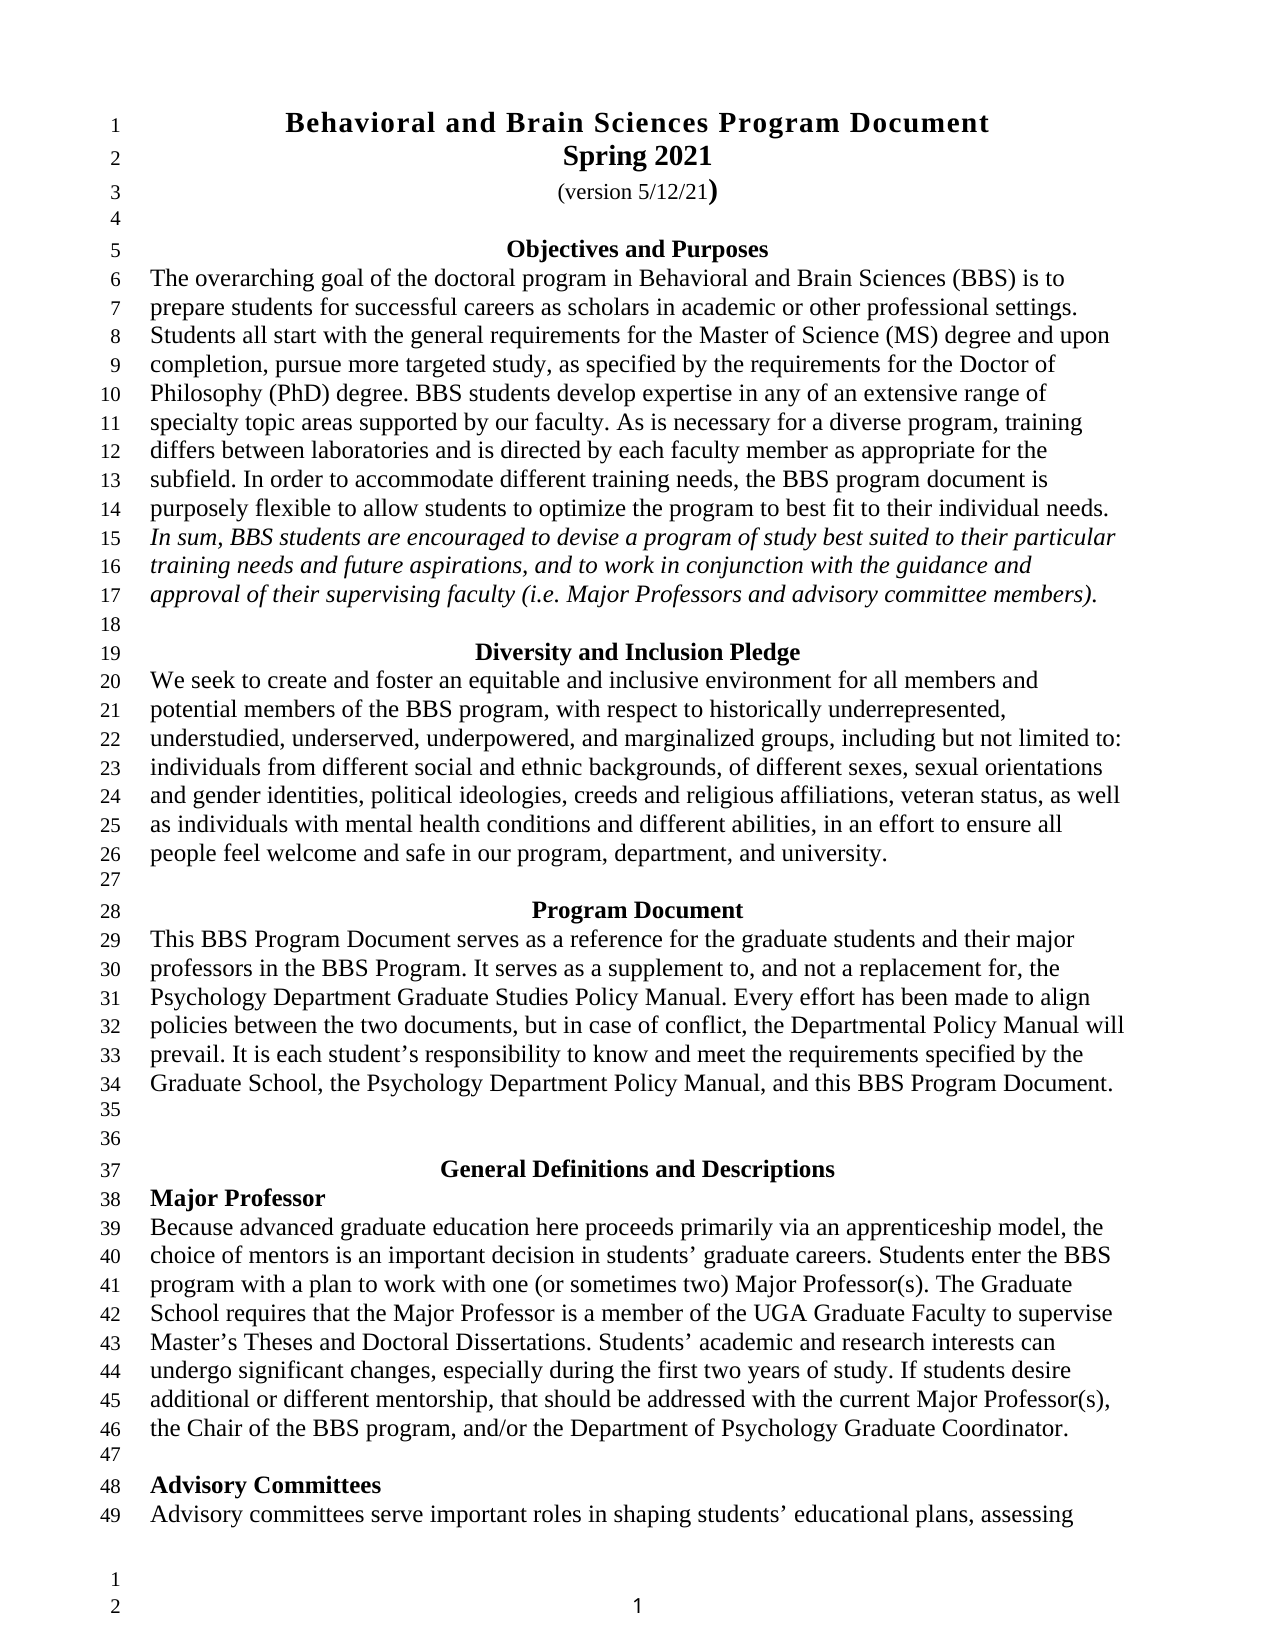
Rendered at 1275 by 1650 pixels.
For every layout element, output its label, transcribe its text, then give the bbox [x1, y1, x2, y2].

text We seek to create and foster an equitable and inclusive environment for all members and potential members of the BBS program, with respect to historically underrepresented, understudied, underserved, underpowered, and marginalized groups, including but not limited to: individuals from different social and ethnic backgrounds, of different sexes, sexual orientations and gender identities, political ideologies, creeds and religious affiliations, veteran status, as well as individuals with mental health conditions and different abilities, in an effort to ensure all people feel welcome and safe in our program, department, and university. [150, 666, 1125, 867]
text Program Document [150, 896, 1125, 924]
text Objectives and Purposes [150, 234, 1125, 263]
text Major Professor [150, 1183, 1125, 1212]
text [150, 1499, 1125, 1528]
subtitle Behavioral and Brain Sciences Program Document [150, 105, 1125, 138]
text Because advanced graduate education here proceeds primarily via an apprenticeship model, the choice of mentors is an important decision in students’ graduate careers. Students enter the BBS program with a plan to work with one (or sometimes two) Major Professor(s). The Graduate School requires that the Major Professor is a member of the UGA Graduate Faculty to supervise Master’s Theses and Doctoral Dissertations. Students’ academic and research interests can undergo significant changes, especially during the first two years of study. If students desire additional or different mentorship, that should be addressed with the current Major Professor(s), the Chair of the BBS program, and/or the Department of Psychology Graduate Coordinator. [150, 1212, 1125, 1442]
text The overarching goal of the doctoral program in Behavioral and Brain Sciences (BBS) is to prepare students for successful careers as scholars in academic or other professional settings. Students all start with the general requirements for the Master of Science (MS) degree and upon completion, pursue more targeted study, as specified by the requirements for the Doctor of Philosophy (PhD) degree. BBS students develop expertise in any of an extensive range of specialty topic areas supported by our faculty. As is necessary for a diverse program, training differs between laboratories and is directed by each faculty member as appropriate for the subfield. In order to accommodate different training needs, the BBS program document is purposely flexible to allow students to optimize the program to best fit to their individual needs. In sum, BBS students are encouraged to devise a program of study best suited to their particular training needs and future aspirations, and to work in conjunction with the guidance and approval of their supervising faculty (i.e. Major Professors and advisory committee members). [150, 263, 1125, 608]
text Advisory Committees [150, 1471, 1125, 1499]
text General Definitions and Descriptions [150, 1154, 1125, 1183]
text Spring 2021 [150, 138, 1125, 172]
text (version 5/12/21) [150, 172, 1125, 206]
text This BBS Program Document serves as a reference for the graduate students and their major professors in the BBS Program. It serves as a supplement to, and not a replacement for, the Psychology Department Graduate Studies Policy Manual. Every effort has been made to align policies between the two documents, but in case of conflict, the Departmental Policy Manual will prevail. It is each student’s responsibility to know and meet the requirements specified by the Graduate School, the Psychology Department Policy Manual, and this BBS Program Document. [150, 924, 1125, 1097]
text Diversity and Inclusion Pledge [150, 637, 1125, 666]
